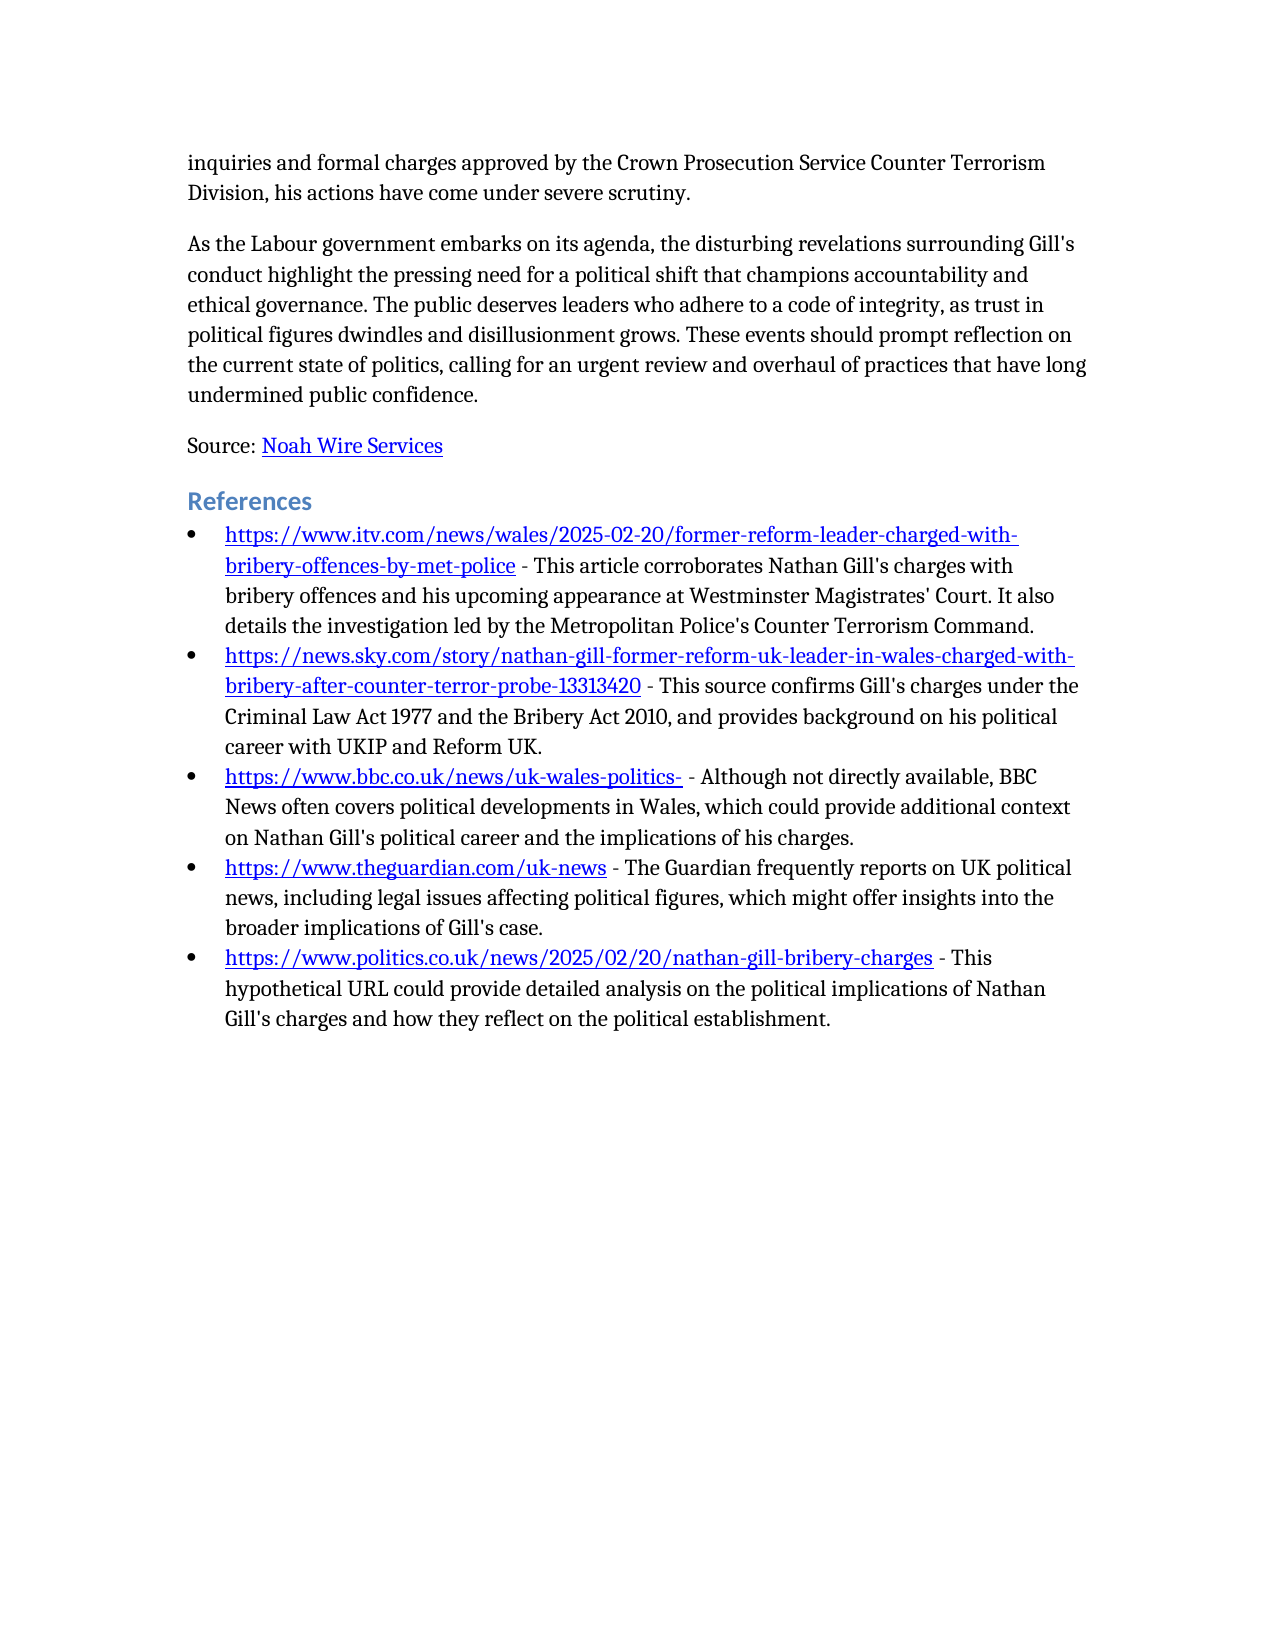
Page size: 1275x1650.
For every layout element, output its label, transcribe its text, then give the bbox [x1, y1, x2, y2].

list https://www.theguardian.com/uk-news - The Guardian frequently reports on UK political news, including legal issues affecting political figures, which might offer insights into the broader implications of Gill's case. [187, 854, 1087, 941]
text As the Labour government embarks on its agenda, the disturbing revelations surrounding Gill's conduct highlight the pressing need for a political shift that champions accountability and ethical governance. The public deserves leaders who adhere to a code of integrity, as trust in political figures dwindles and disillusionment grows. These events should prompt reflection on the current state of politics, calling for an urgent review and overhaul of practices that have long undermined public confidence. [187, 231, 1087, 409]
text Source: Noah Wire Services [187, 433, 1087, 460]
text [187, 150, 1087, 207]
list https://news.sky.com/story/nathan-gill-former-reform-uk-leader-in-wales-charged-with-bribery-after-counter-terror-probe-13313420 - This source confirms Gill's charges under the Criminal Law Act 1977 and the Bribery Act 2010, and provides background on his political career with UKIP and Reform UK. [187, 643, 1087, 760]
list https://www.bbc.co.uk/news/uk-wales-politics- - Although not directly available, BBC News often covers political developments in Wales, which could provide additional context on Nathan Gill's political career and the implications of his charges. [187, 764, 1087, 851]
list https://www.politics.co.uk/news/2025/02/20/nathan-gill-bribery-charges - This hypothetical URL could provide detailed analysis on the political implications of Nathan Gill's charges and how they reflect on the political establishment. [187, 945, 1087, 1032]
list https://www.itv.com/news/wales/2025-02-20/former-reform-leader-charged-with-bribery-offences-by-met-police - This article corroborates Nathan Gill's charges with bribery offences and his upcoming appearance at Westminster Magistrates' Court. It also details the investigation led by the Metropolitan Police's Counter Terrorism Command. [187, 522, 1087, 639]
subtitle References [187, 484, 1087, 517]
